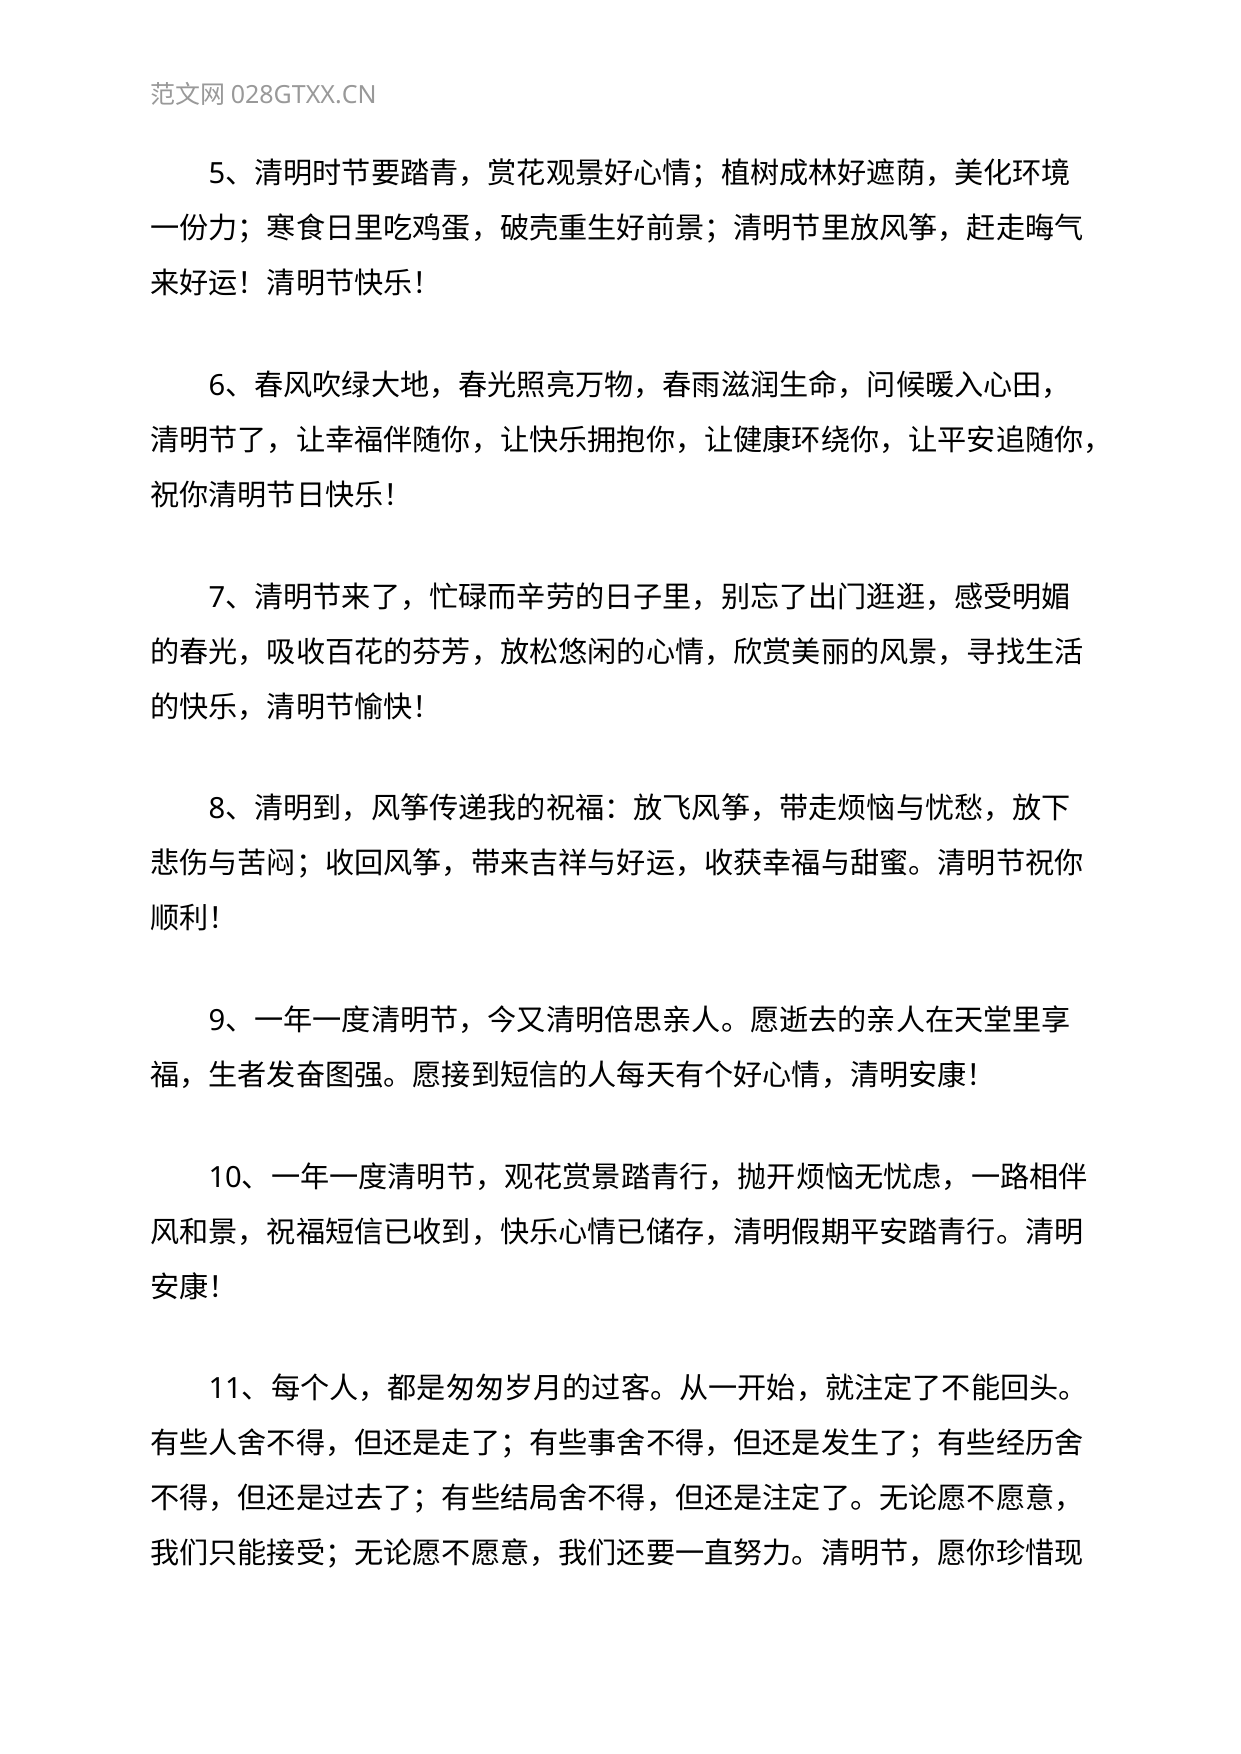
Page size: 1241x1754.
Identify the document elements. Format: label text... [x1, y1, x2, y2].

text 8、清明到，风筝传递我的祝福：放飞风筝，带走烦恼与忧愁，放下悲伤与苦闷；收回风筝，带来吉祥与好运，收获幸福与甜蜜。清明节祝你顺利！ [150, 785, 1090, 937]
text 7、清明节来了，忙碌而辛劳的日子里，别忘了出门逛逛，感受明媚的春光，吸收百花的芬芳，放松悠闲的心情，欣赏美丽的风景，寻找生活的快乐，清明节愉快！ [150, 573, 1090, 726]
text 9、一年一度清明节，今又清明倍思亲人。愿逝去的亲人在天堂里享福，生者发奋图强。愿接到短信的人每天有个好心情，清明安康！ [150, 997, 1090, 1094]
text 10、一年一度清明节，观花赏景踏青行，抛开烦恼无忧虑，一路相伴风和景，祝福短信已收到，快乐心情已储存，清明假期平安踏青行。清明安康！ [150, 1153, 1090, 1306]
text 6、春风吹绿大地，春光照亮万物，春雨滋润生命，问候暖入心田，清明节了，让幸福伴随你，让快乐拥抱你，让健康环绕你，让平安追随你，祝你清明节日快乐！ [150, 362, 1090, 514]
text 5、清明时节要踏青，赏花观景好心情；植树成林好遮荫，美化环境一份力；寒食日里吃鸡蛋，破壳重生好前景；清明节里放风筝，赶走晦气来好运！清明节快乐！ [150, 150, 1090, 302]
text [150, 1365, 1090, 1572]
